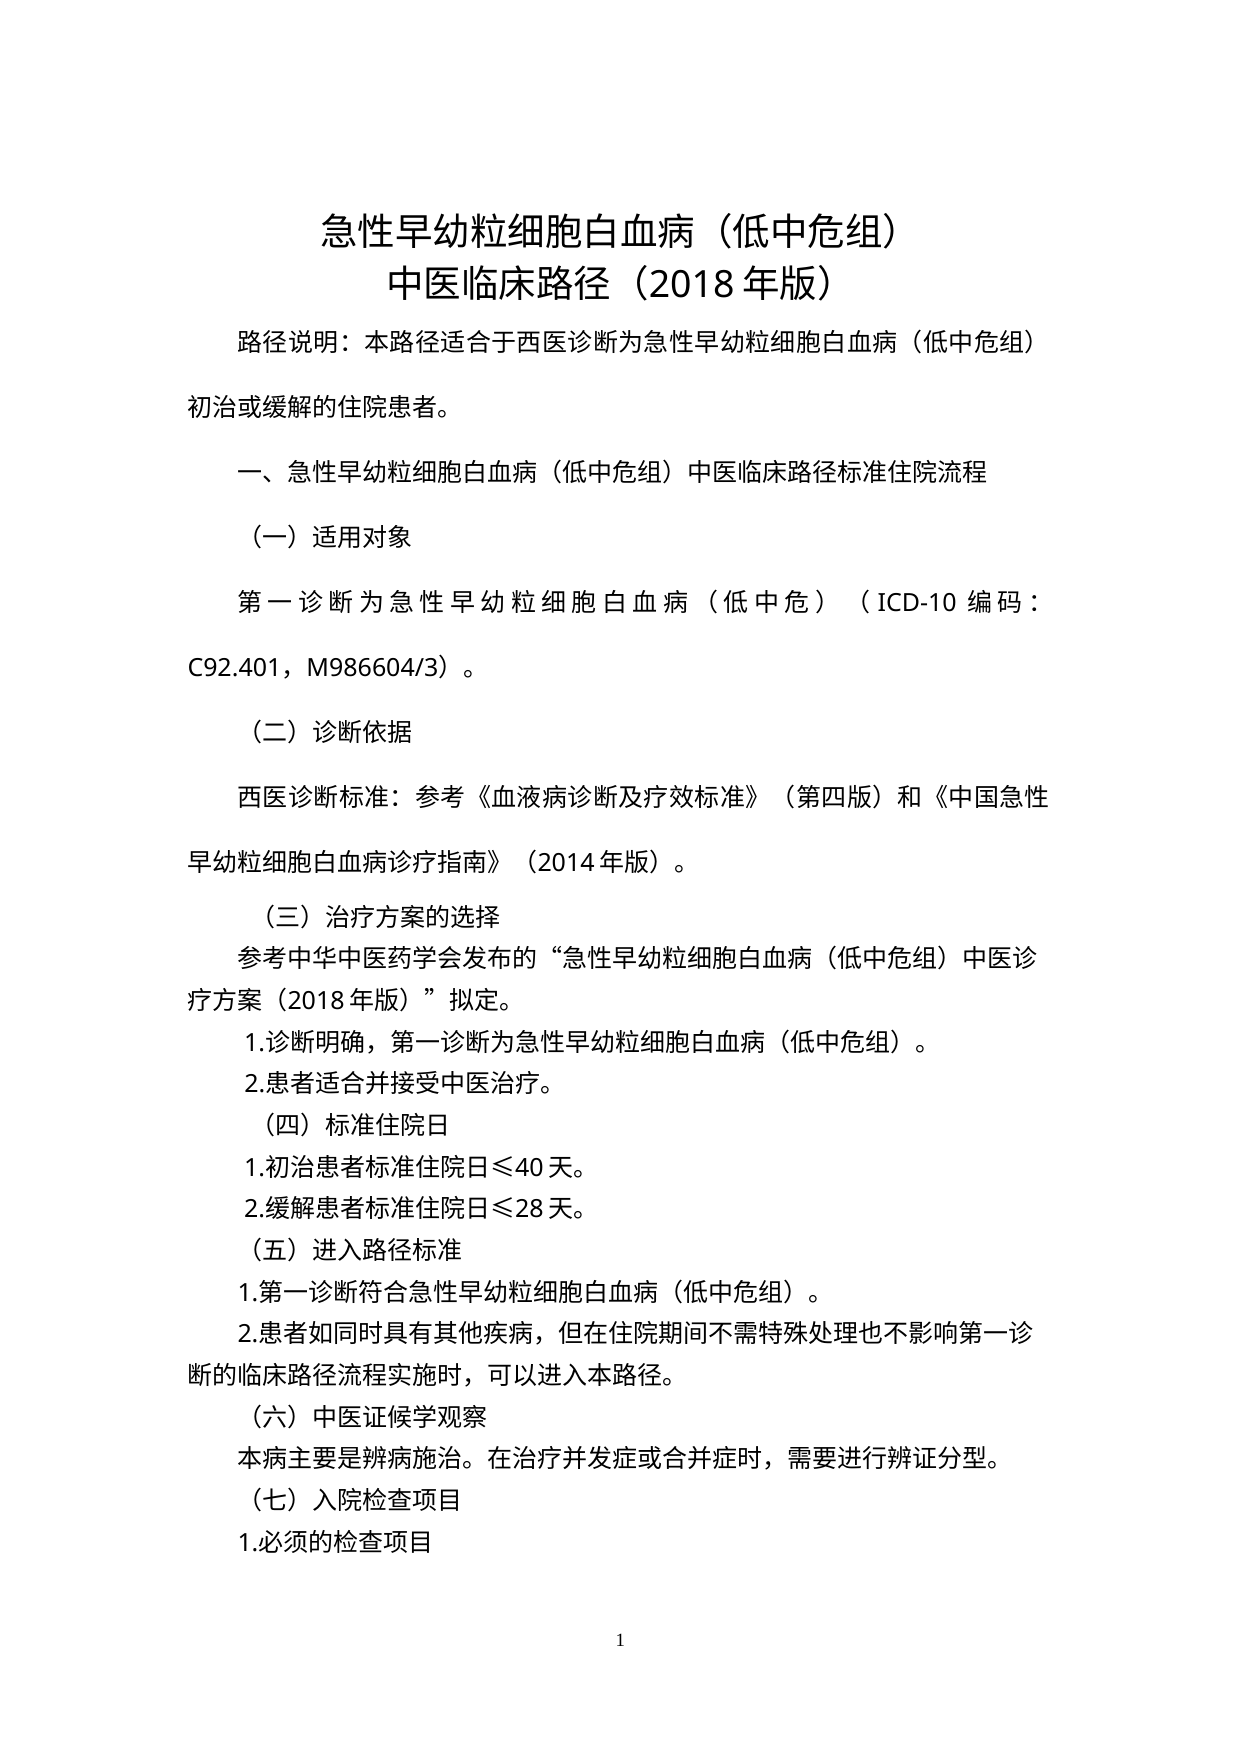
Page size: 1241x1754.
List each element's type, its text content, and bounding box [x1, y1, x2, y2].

text 1.第一诊断符合急性早幼粒细胞白血病（低中危组）。 [187, 1268, 1034, 1309]
text （一）适用对象 [187, 503, 1053, 568]
text （四）标准住院日 [187, 1101, 1053, 1143]
text 第一诊断为急性早幼粒细胞白血病（低中危）（ICD-10编码：C92.401，M986604/3）。 [187, 568, 1053, 698]
text 2.缓解患者标准住院日≤28天。 [187, 1184, 1053, 1226]
text 1.诊断明确，第一诊断为急性早幼粒细胞白血病（低中危组）。 [187, 1018, 1046, 1059]
text 一、急性早幼粒细胞白血病（低中危组）中医临床路径标准住院流程 [187, 438, 1053, 503]
text 路径说明：本路径适合于西医诊断为急性早幼粒细胞白血病（低中危组）初治或缓解的住院患者。 [187, 308, 1053, 438]
text 急性早幼粒细胞白血病（低中危组） [187, 204, 1053, 256]
text （三）治疗方案的选择 [187, 893, 1053, 934]
text 西医诊断标准：参考《血液病诊断及疗效标准》（第四版）和《中国急性早幼粒细胞白血病诊疗指南》（2014年版）。 [187, 763, 1053, 893]
text 参考中华中医药学会发布的“急性早幼粒细胞白血病（低中危组）中医诊疗方案（2018年版）”拟定。 [187, 934, 1046, 1018]
text 本病主要是辨病施治。在治疗并发症或合并症时，需要进行辨证分型。 [187, 1434, 1053, 1476]
text （六）中医证候学观察 [187, 1393, 1034, 1434]
text 1.必须的检查项目 [187, 1518, 1053, 1559]
text （五）进入路径标准 [187, 1226, 1053, 1268]
text （二）诊断依据 [187, 698, 1053, 763]
text 1.初治患者标准住院日≤40天。 [187, 1143, 1053, 1184]
text （七）入院检查项目 [187, 1476, 1034, 1518]
text 2.患者如同时具有其他疾病，但在住院期间不需特殊处理也不影响第一诊断的临床路径流程实施时，可以进入本路径。 [187, 1309, 1034, 1393]
text 中医临床路径（2018年版） [187, 256, 1053, 308]
text 2.患者适合并接受中医治疗。 [196, 1059, 1046, 1101]
